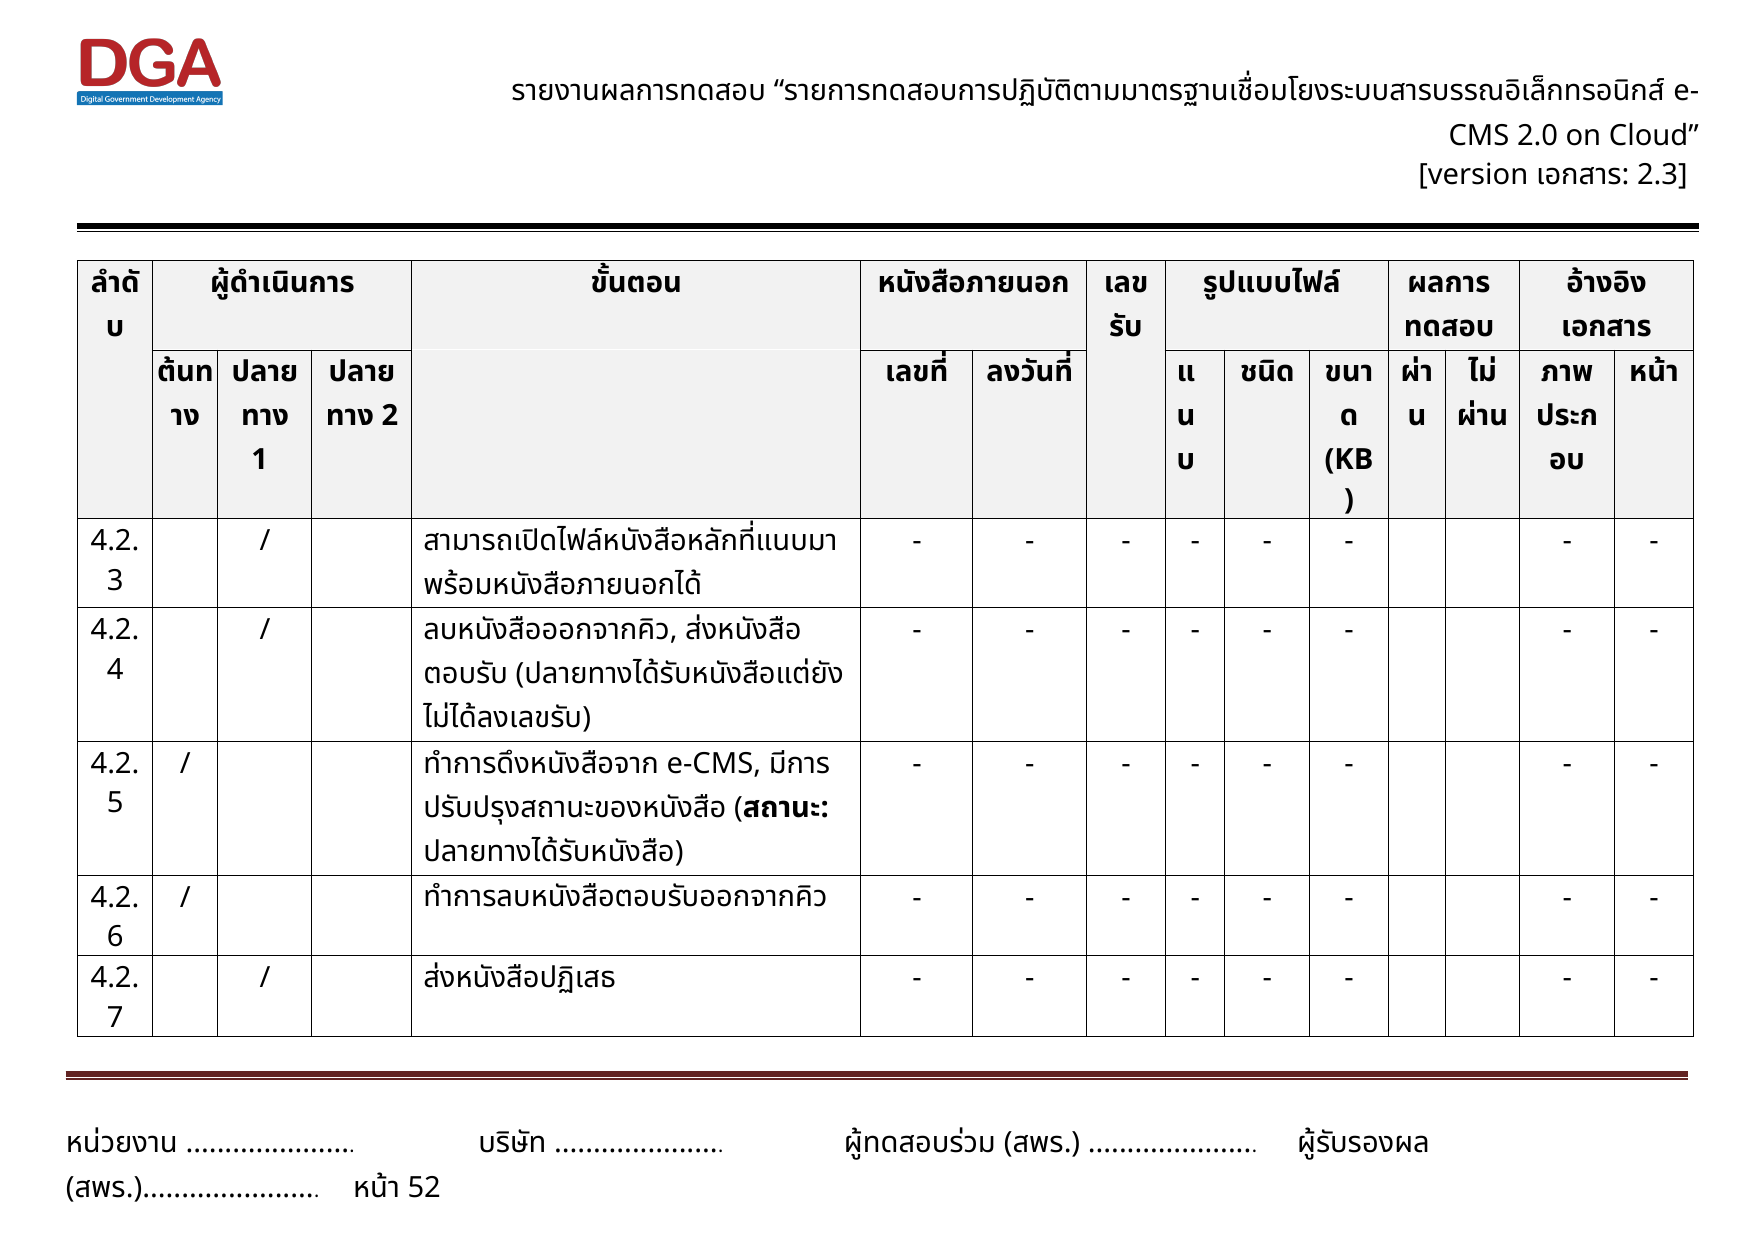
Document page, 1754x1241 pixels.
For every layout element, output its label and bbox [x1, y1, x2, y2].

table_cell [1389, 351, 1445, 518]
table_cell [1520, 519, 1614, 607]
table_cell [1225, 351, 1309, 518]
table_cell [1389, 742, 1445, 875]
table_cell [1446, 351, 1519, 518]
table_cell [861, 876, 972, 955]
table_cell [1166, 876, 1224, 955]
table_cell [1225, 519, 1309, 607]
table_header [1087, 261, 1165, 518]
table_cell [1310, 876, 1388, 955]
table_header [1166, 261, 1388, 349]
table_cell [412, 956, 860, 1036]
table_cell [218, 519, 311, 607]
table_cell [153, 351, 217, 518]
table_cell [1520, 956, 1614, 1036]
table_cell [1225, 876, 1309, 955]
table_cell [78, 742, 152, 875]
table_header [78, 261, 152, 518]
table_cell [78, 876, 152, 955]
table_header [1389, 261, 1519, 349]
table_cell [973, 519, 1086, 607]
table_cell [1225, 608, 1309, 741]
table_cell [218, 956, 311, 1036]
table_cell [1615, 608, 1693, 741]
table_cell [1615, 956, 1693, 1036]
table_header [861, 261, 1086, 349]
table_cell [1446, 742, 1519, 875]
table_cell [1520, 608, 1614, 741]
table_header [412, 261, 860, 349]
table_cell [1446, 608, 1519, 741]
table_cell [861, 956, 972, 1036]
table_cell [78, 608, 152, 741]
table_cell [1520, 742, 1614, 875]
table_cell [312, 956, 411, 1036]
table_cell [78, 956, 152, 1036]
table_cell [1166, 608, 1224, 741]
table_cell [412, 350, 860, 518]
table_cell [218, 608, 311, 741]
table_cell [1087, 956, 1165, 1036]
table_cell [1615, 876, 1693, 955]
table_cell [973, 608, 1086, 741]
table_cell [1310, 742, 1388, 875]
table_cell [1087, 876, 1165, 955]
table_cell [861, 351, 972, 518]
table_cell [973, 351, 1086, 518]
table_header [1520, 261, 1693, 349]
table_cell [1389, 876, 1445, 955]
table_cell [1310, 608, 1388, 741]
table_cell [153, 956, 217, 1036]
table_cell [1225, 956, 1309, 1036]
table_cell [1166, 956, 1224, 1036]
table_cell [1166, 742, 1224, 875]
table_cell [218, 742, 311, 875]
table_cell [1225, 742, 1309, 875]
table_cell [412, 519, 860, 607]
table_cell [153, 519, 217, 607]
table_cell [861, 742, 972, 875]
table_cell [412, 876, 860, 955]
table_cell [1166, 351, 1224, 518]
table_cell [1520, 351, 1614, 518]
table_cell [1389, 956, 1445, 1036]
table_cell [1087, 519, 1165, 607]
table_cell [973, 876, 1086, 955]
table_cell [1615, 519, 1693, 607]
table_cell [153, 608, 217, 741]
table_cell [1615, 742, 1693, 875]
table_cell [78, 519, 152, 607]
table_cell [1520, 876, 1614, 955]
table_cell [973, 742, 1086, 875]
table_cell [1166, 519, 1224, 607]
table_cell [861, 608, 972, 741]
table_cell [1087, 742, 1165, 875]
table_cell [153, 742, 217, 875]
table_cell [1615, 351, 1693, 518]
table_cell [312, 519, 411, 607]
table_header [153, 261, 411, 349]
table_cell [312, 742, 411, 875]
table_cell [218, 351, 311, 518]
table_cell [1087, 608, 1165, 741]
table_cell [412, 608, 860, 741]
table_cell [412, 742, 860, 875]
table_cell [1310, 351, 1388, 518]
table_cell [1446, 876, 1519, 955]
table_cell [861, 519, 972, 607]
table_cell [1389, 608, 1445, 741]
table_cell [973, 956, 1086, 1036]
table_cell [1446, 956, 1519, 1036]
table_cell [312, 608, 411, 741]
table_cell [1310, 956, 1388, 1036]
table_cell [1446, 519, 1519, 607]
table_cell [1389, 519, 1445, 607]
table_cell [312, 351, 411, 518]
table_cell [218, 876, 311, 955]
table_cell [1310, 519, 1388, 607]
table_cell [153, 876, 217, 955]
picture [76, 38, 223, 106]
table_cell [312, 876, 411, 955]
